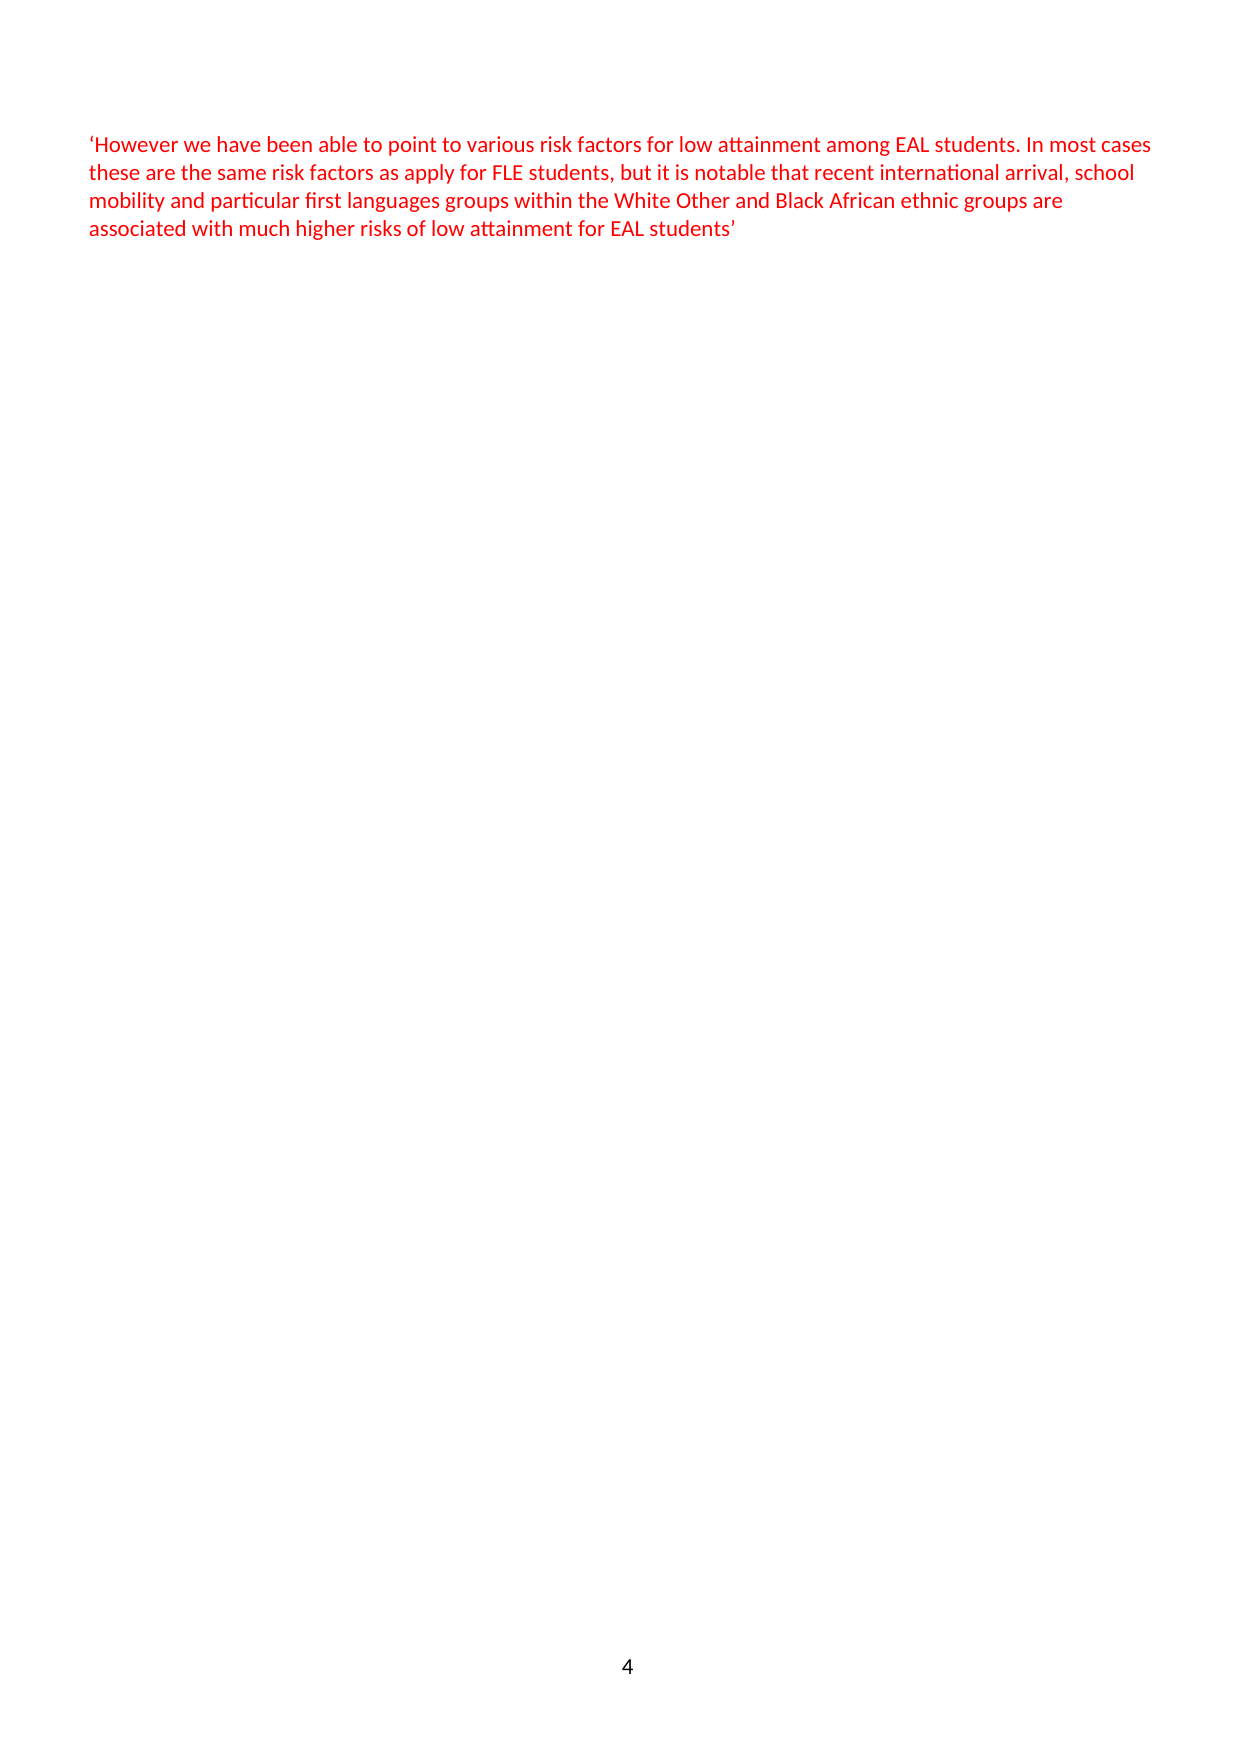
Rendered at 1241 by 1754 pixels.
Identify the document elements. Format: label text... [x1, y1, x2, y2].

text ‘However we have been able to point to various risk factors for low attainment among EAL students. In most cases these are the same risk factors as apply for FLE students, but it is notable that recent international arrival, school mobility and particular first languages groups within the White Other and Black African ethnic groups are associated with much higher risks of low attainment for EAL students’ [89, 130, 1166, 242]
